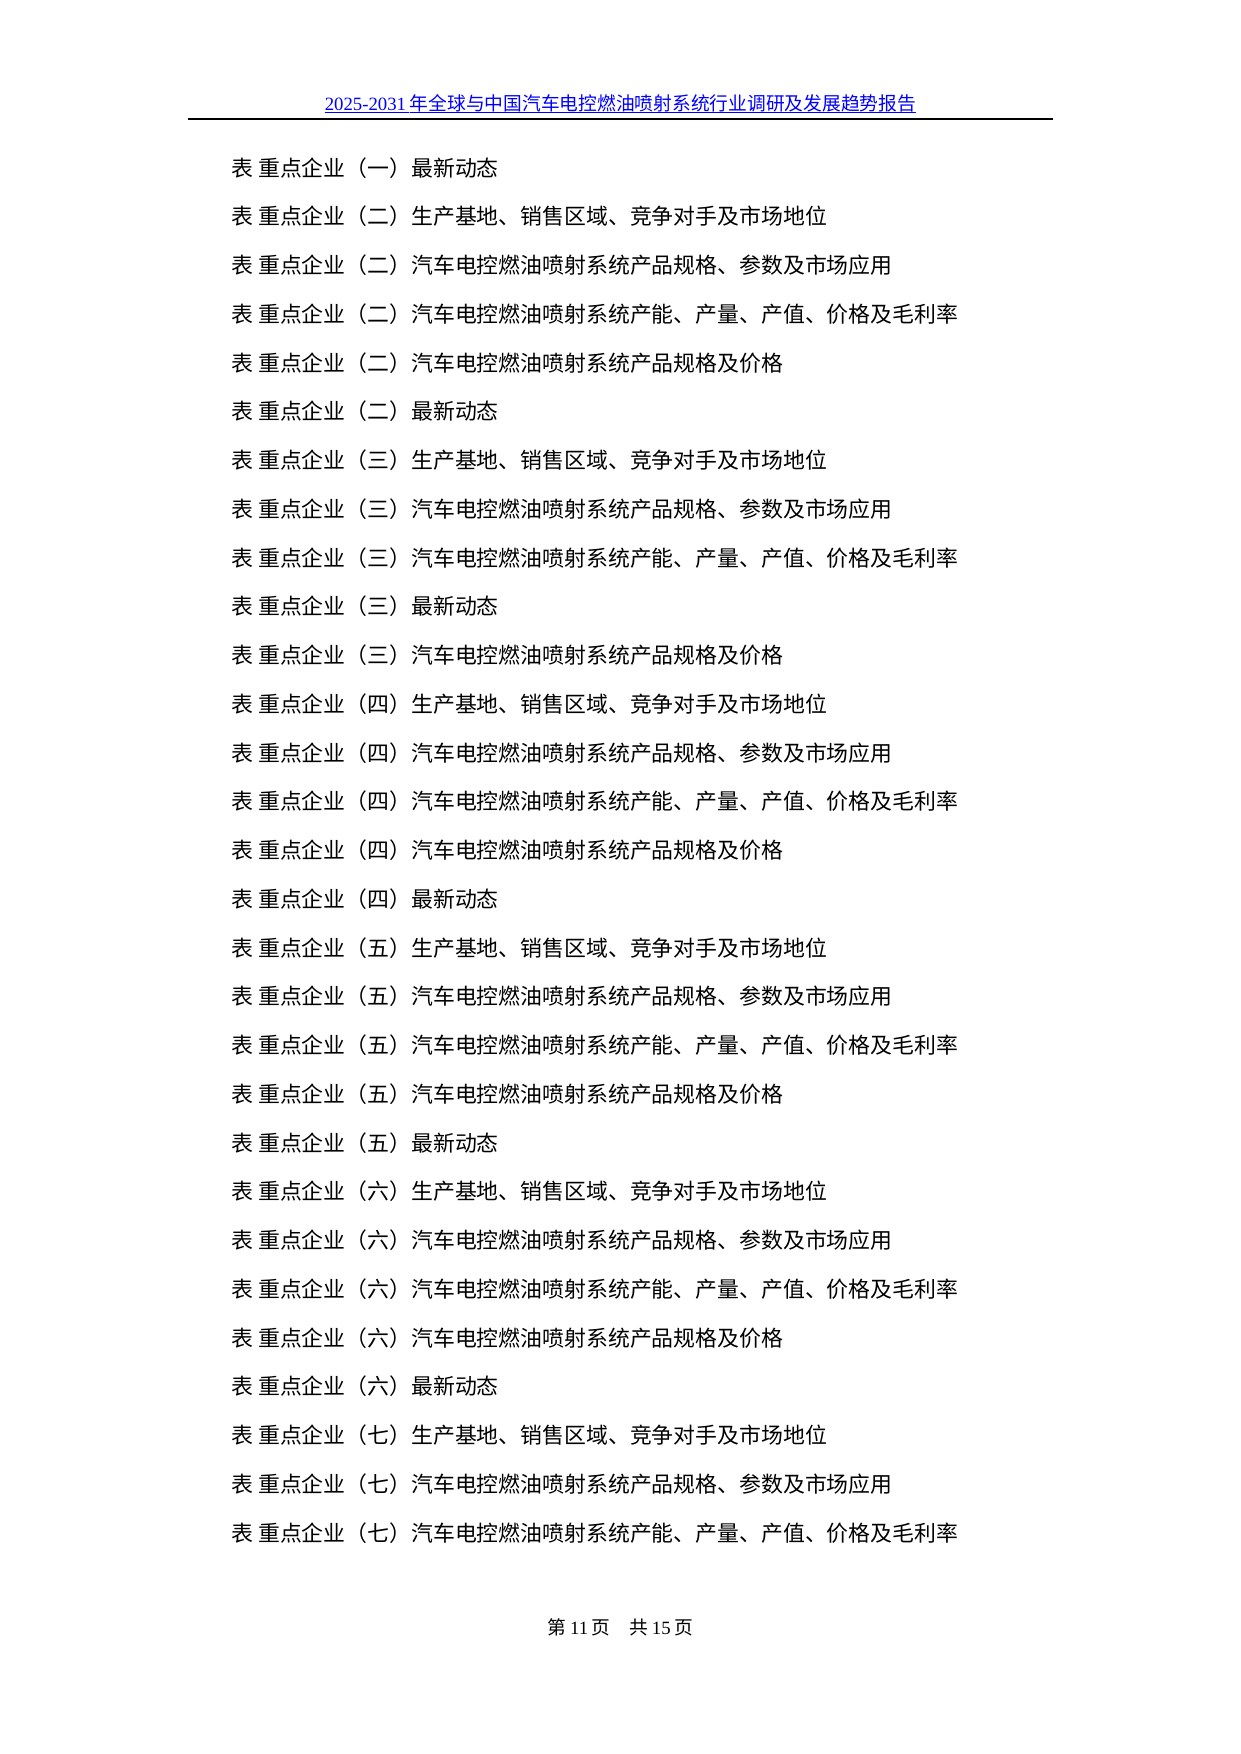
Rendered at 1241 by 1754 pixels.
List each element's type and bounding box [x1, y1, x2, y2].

text [187, 150, 1053, 1548]
